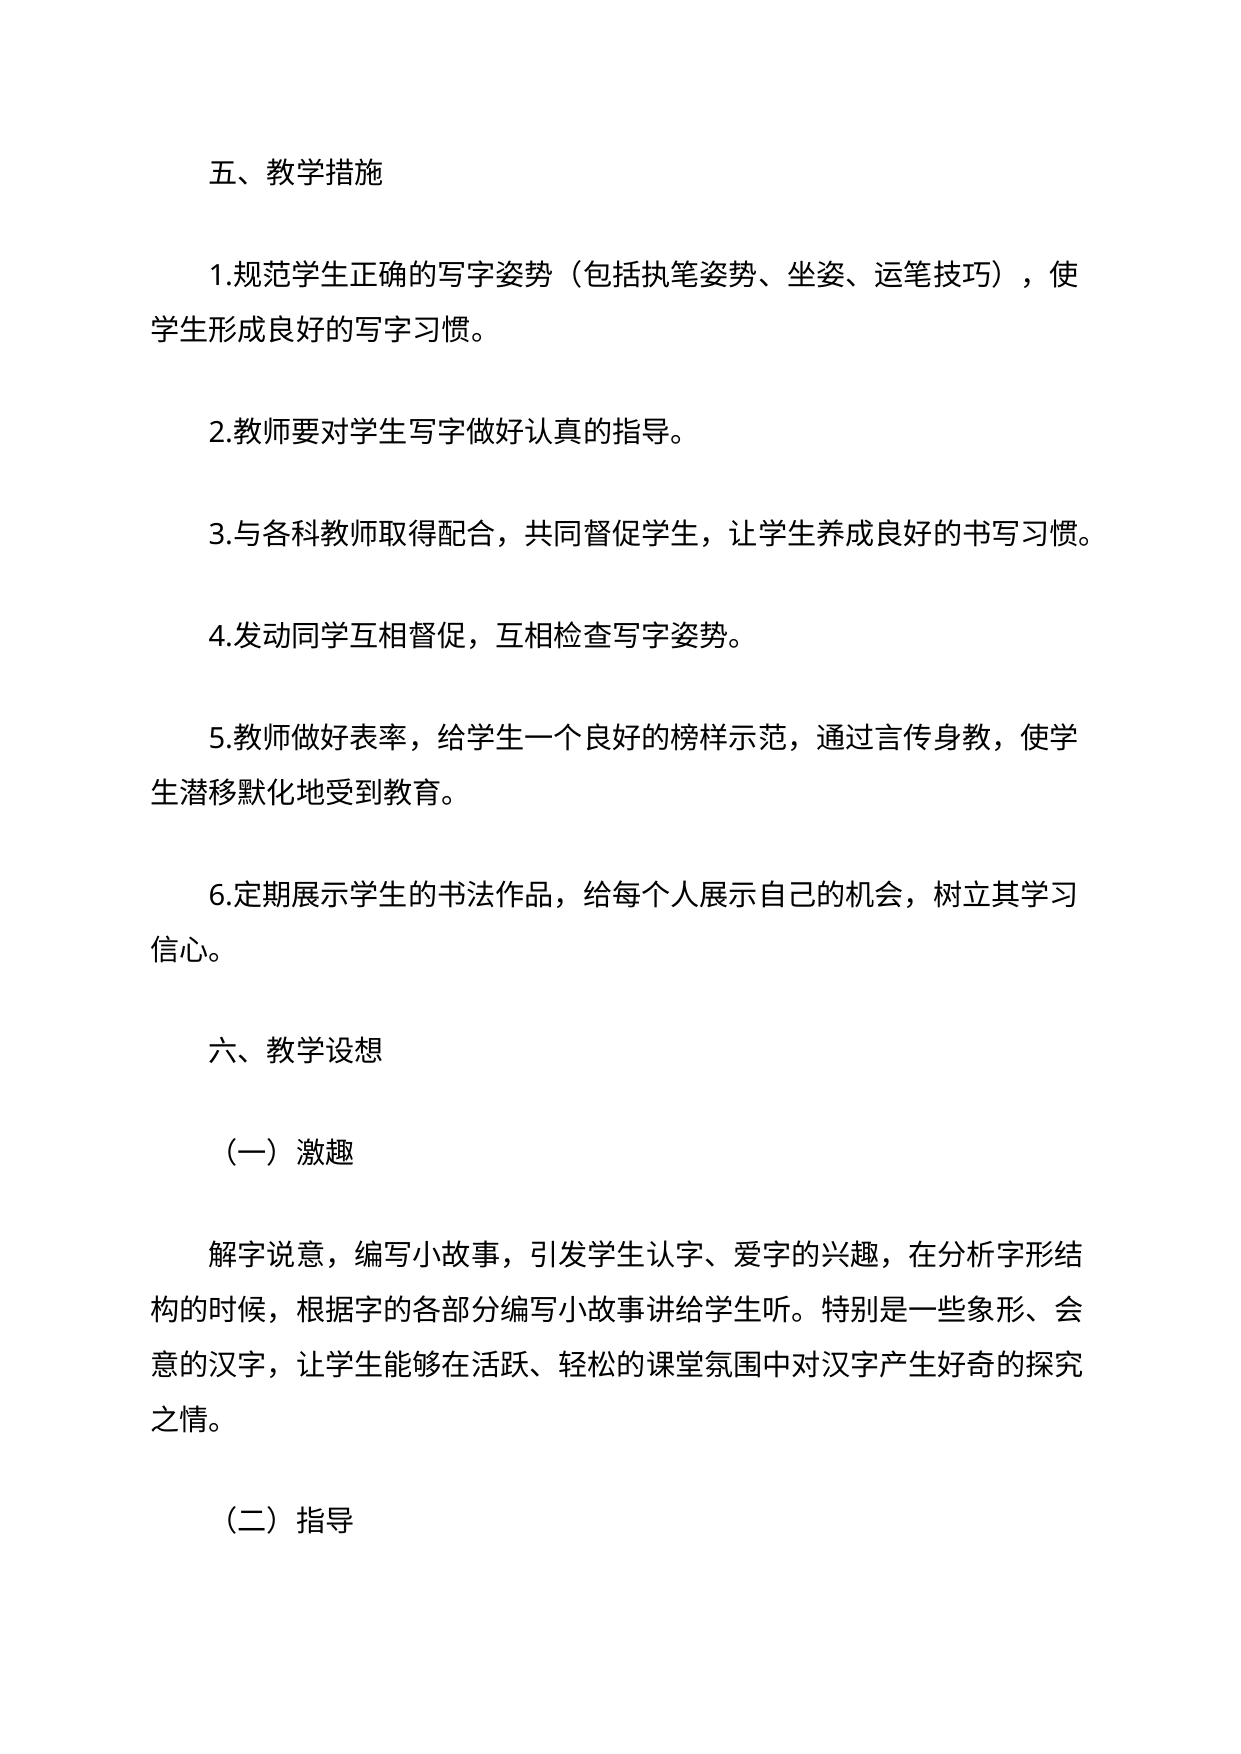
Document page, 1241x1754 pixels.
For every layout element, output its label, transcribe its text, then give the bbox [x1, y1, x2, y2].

text （一）激趣 [150, 1130, 1090, 1172]
text 4.发动同学互相督促，互相检查写字姿势。 [150, 612, 1090, 655]
text 五、教学措施 [150, 150, 1090, 192]
text 3.与各科教师取得配合，共同督促学生，让学生养成良好的书写习惯。 [150, 511, 1090, 553]
text （二）指导 [150, 1498, 1090, 1540]
text 2.教师要对学生写字做好认真的指导。 [150, 408, 1090, 451]
text 1.规范学生正确的写字姿势（包括执笔姿势、坐姿、运笔技巧），使学生形成良好的写字习惯。 [150, 252, 1090, 349]
text 六、教学设想 [150, 1028, 1090, 1070]
text 6.定期展示学生的书法作品，给每个人展示自己的机会，树立其学习信心。 [150, 871, 1090, 968]
text 5.教师做好表率，给学生一个良好的榜样示范，通过言传身教，使学生潜移默化地受到教育。 [150, 714, 1090, 812]
text 解字说意，编写小故事，引发学生认字、爱字的兴趣，在分析字形结构的时候，根据字的各部分编写小故事讲给学生听。特别是一些象形、会意的汉字，让学生能够在活跃、轻松的课堂氛围中对汉字产生好奇的探究之情。 [150, 1232, 1090, 1438]
